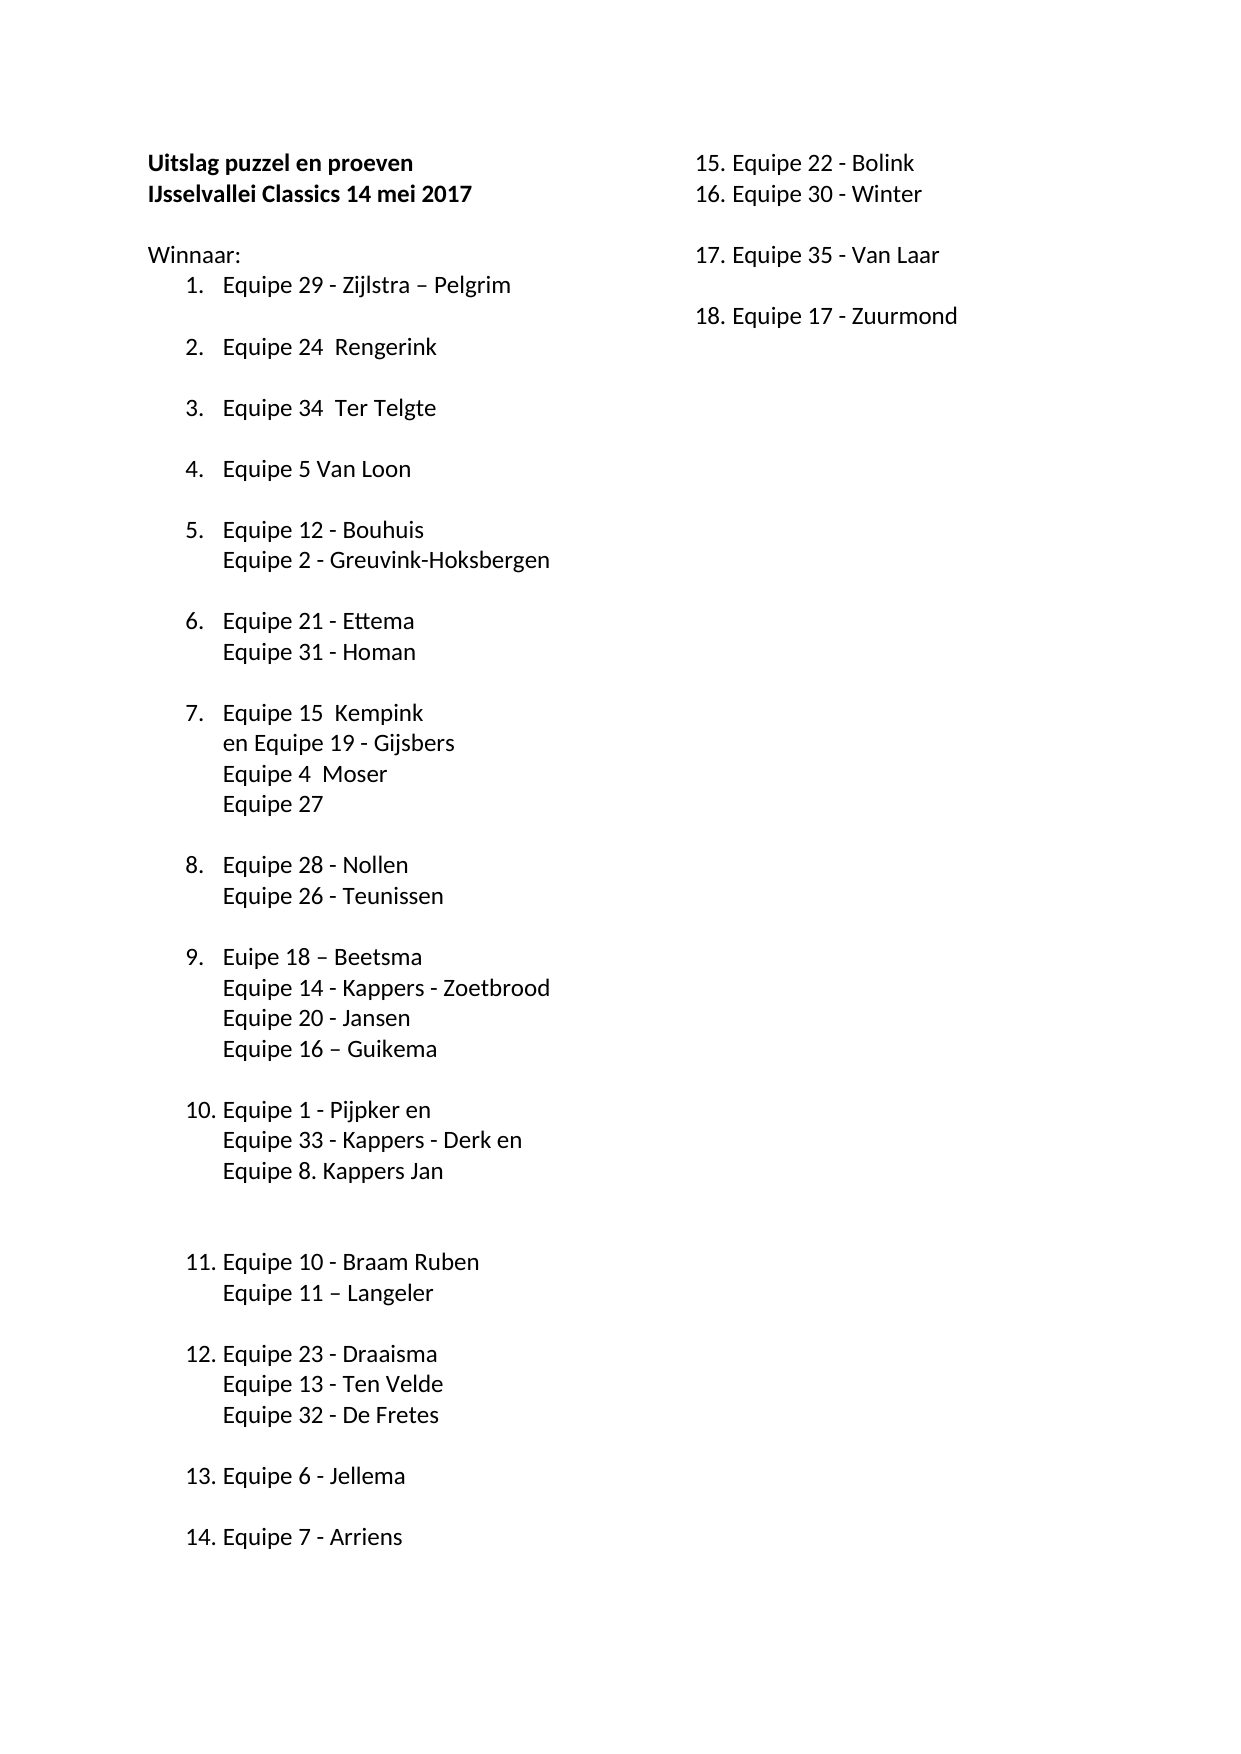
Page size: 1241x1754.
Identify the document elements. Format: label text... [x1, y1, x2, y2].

list Equipe 29 - Zijlstra – Pelgrim [185, 270, 583, 300]
list Equipe 6 - Jellema [185, 1460, 583, 1491]
text Winnaar: [148, 239, 583, 270]
list Equipe 22 - Bolink [694, 148, 1093, 178]
list Equipe 21 - Ettema Equipe 31 - Homan [185, 605, 583, 666]
list Equipe 28 - Nollen Equipe 26 - Teunissen [185, 849, 583, 911]
list Equipe 35 - Van Laar [694, 239, 1093, 270]
list Equipe 17 - Zuurmond [694, 300, 1093, 331]
list Equipe 34 Ter Telgte [185, 392, 583, 422]
list Equipe 1 - Pijpker en Equipe 33 - Kappers - Derk en Equipe 8. Kappers Jan [185, 1094, 583, 1216]
list Equipe 30 - Winter [694, 178, 1093, 209]
list Euipe 18 – Beetsma Equipe 14 - Kappers - Zoetbrood Equipe 20 - Jansen Equipe 16 – Guikema [185, 941, 583, 1063]
list Equipe 7 - Arriens [185, 1521, 583, 1552]
text IJsselvallei Classics 14 mei 2017 [148, 178, 583, 209]
list Equipe 23 - Draaisma Equipe 13 - Ten Velde Equipe 32 - De Fretes [185, 1338, 583, 1429]
list Equipe 15 Kempink en Equipe 19 - Gijsbers Equipe 4 Moser Equipe 27 [185, 697, 583, 819]
list Equipe 12 - Bouhuis Equipe 2 - Greuvink-Hoksbergen [185, 514, 583, 575]
text Uitslag puzzel en proeven [148, 148, 583, 178]
list Equipe 10 - Braam Ruben Equipe 11 – Langeler [185, 1246, 583, 1338]
list Equipe 5 Van Loon [185, 453, 583, 483]
list Equipe 24 Rengerink [185, 331, 583, 361]
